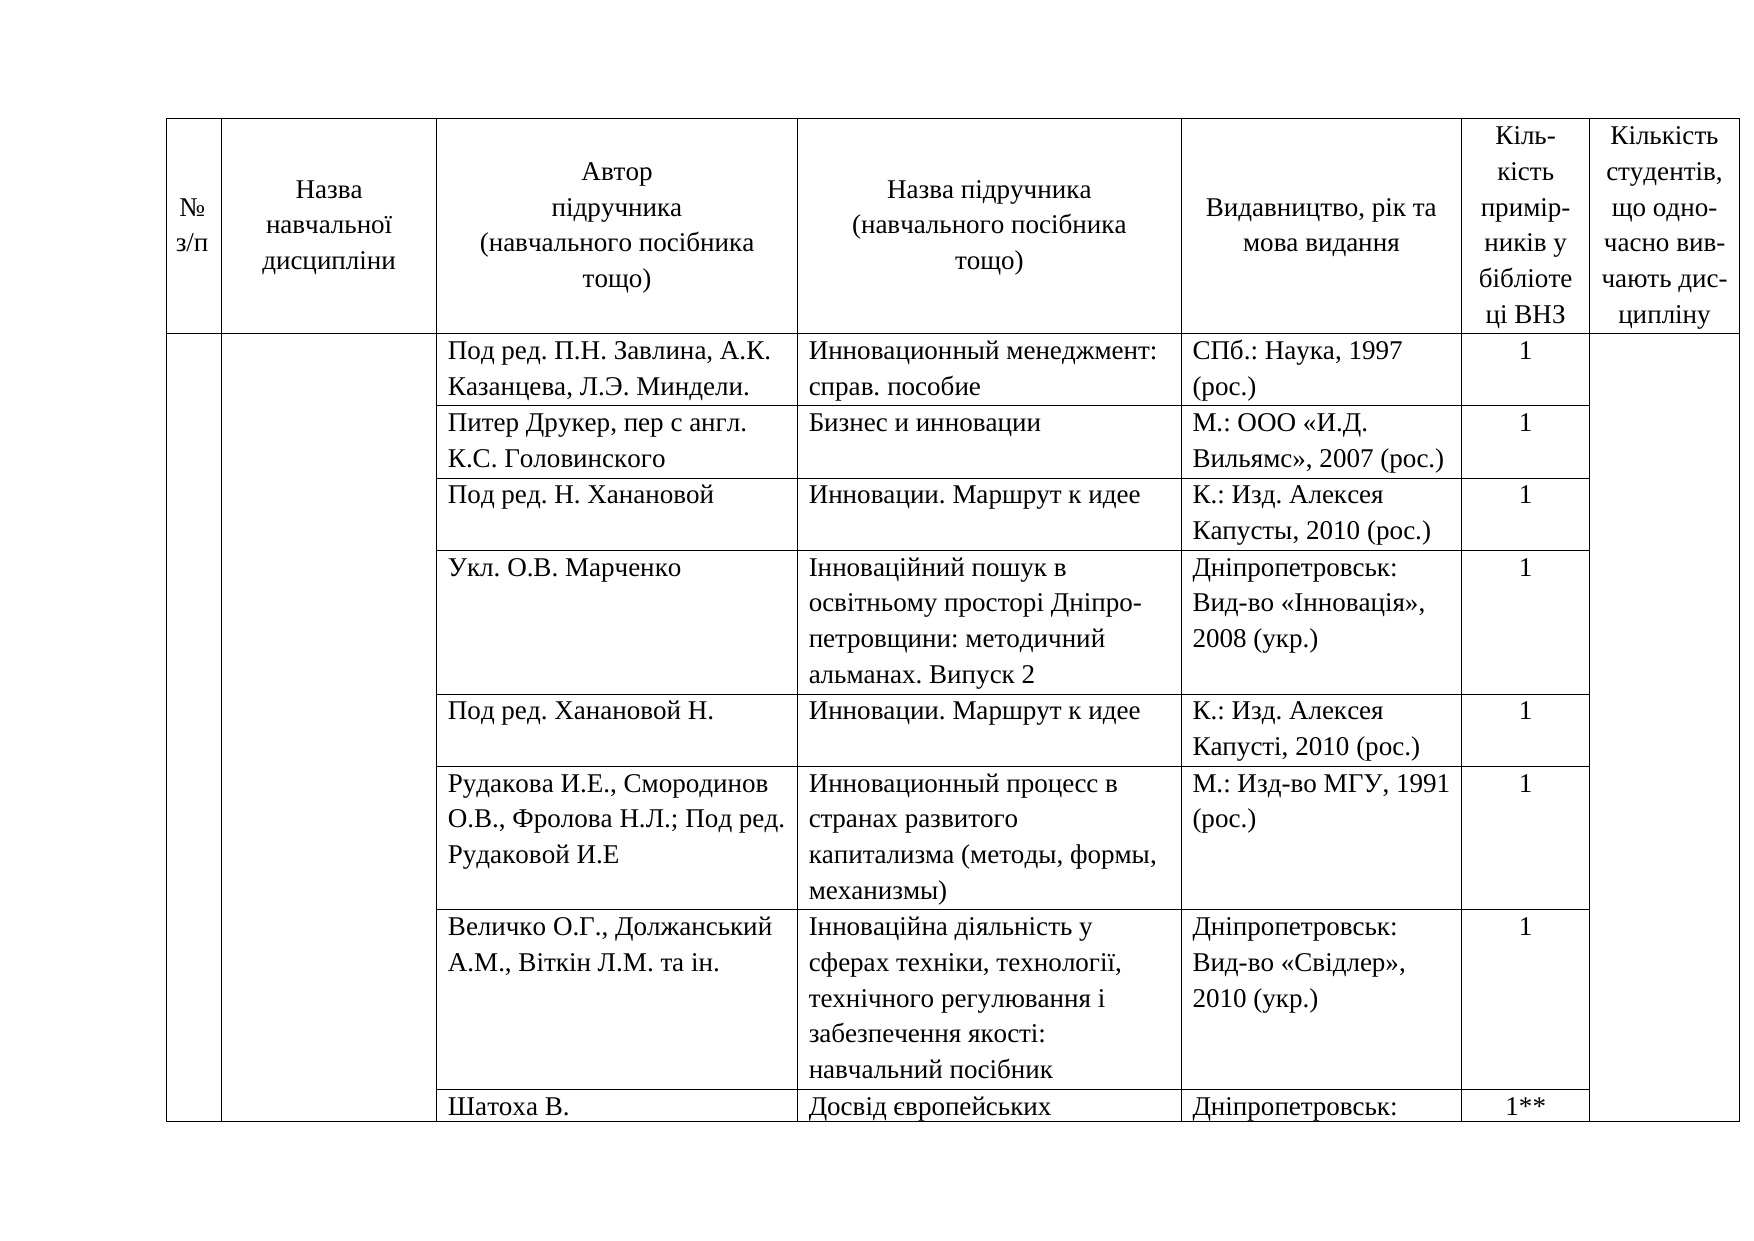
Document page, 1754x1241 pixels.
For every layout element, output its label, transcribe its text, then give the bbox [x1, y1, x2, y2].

table_cell Інноваційний пошук в освітньому просторі Дніпро-петровщини: методичний альманах. Випуск 2 [798, 551, 1181, 693]
table_cell 1** [1462, 1090, 1589, 1121]
table_cell Дніпропетровськ: Вид-во «Інновація», 2008 (укр.) [1182, 551, 1461, 693]
table_cell Досвід європейських університетів з комерціалізації інновацій та можливості його застосування в Україні [798, 1090, 1181, 1121]
table_cell К.: Изд. Алексея Капусті, 2010 (рос.) [1182, 695, 1461, 766]
table_cell Дніпропетровськ: Вид-во «Свідлер», 2010 (укр.) [1182, 910, 1461, 1089]
table_cell 1 [1462, 695, 1589, 766]
table_cell Инновации. Маршрут к идее [798, 695, 1181, 766]
table_cell К.: Изд. Алексея Капусты, 2010 (рос.) [1182, 479, 1461, 550]
table_cell Инновационный менеджмент: справ. пособие [798, 334, 1181, 405]
table_cell Под ред. Н. Ханановой [437, 479, 797, 550]
table_cell 1 [1462, 551, 1589, 693]
table_header Кіль-кість примір-ників у бібліотеці ВНЗ [1462, 119, 1589, 333]
table_cell 1 [1462, 767, 1589, 909]
table_cell 1 [1462, 479, 1589, 550]
table_cell Дніпропетровськ: «Дріант», 2014 (укр.) [1182, 1090, 1461, 1121]
table_cell 1 [1462, 334, 1589, 405]
table_cell Шатоха В. [437, 1090, 797, 1121]
table_header Назва підручника (навчального посібника тощо) [798, 119, 1181, 333]
table_cell Рудакова И.Е., Смородинов О.В., Фролова Н.Л.; Под ред. Рудаковой И.Е [437, 767, 797, 909]
table_header Видавництво, рік та мова видання [1182, 119, 1461, 333]
table_cell Укл. О.В. Марченко [437, 551, 797, 693]
table_header Назва навчальної дисципліни [222, 119, 436, 333]
table_cell Величко О.Г., Должанський А.М., Віткін Л.М. та ін. [437, 910, 797, 1089]
table_header Автор підручника (навчального посібника тощо) [437, 119, 797, 333]
table_header Кількість студентів, що одно-часно вив-чають дис-ципліну [1590, 119, 1739, 333]
table_cell Инновационный процесс в странах развитого капитализма (методы, формы, механизмы) [798, 767, 1181, 909]
table_cell Под ред. Ханановой Н. [437, 695, 797, 766]
table_cell Бизнес и инновации [798, 406, 1181, 478]
table_cell 1 [1462, 406, 1589, 478]
table_cell М.: ООО «И.Д. Вильямс», 2007 (рос.) [1182, 406, 1461, 478]
table_cell [1590, 334, 1739, 1121]
table_cell Інноваційна діяльність у сферах техніки, технології, технічного регулювання і забезпечення якості: навчальний посібник [798, 910, 1181, 1089]
table_cell Под ред. П.Н. Завлина, А.К. Казанцева, Л.Э. Миндели. [437, 334, 797, 405]
table_cell СПб.: Наука, 1997 (рос.) [1182, 334, 1461, 405]
table_cell Питер Друкер, пер с англ. К.С. Головинского [437, 406, 797, 478]
table_header № з/п [167, 119, 221, 333]
table_cell Инновации. Маршрут к идее [798, 479, 1181, 550]
table_cell М.: Изд-во МГУ, 1991 (рос.) [1182, 767, 1461, 909]
table_cell 1 [1462, 910, 1589, 1089]
